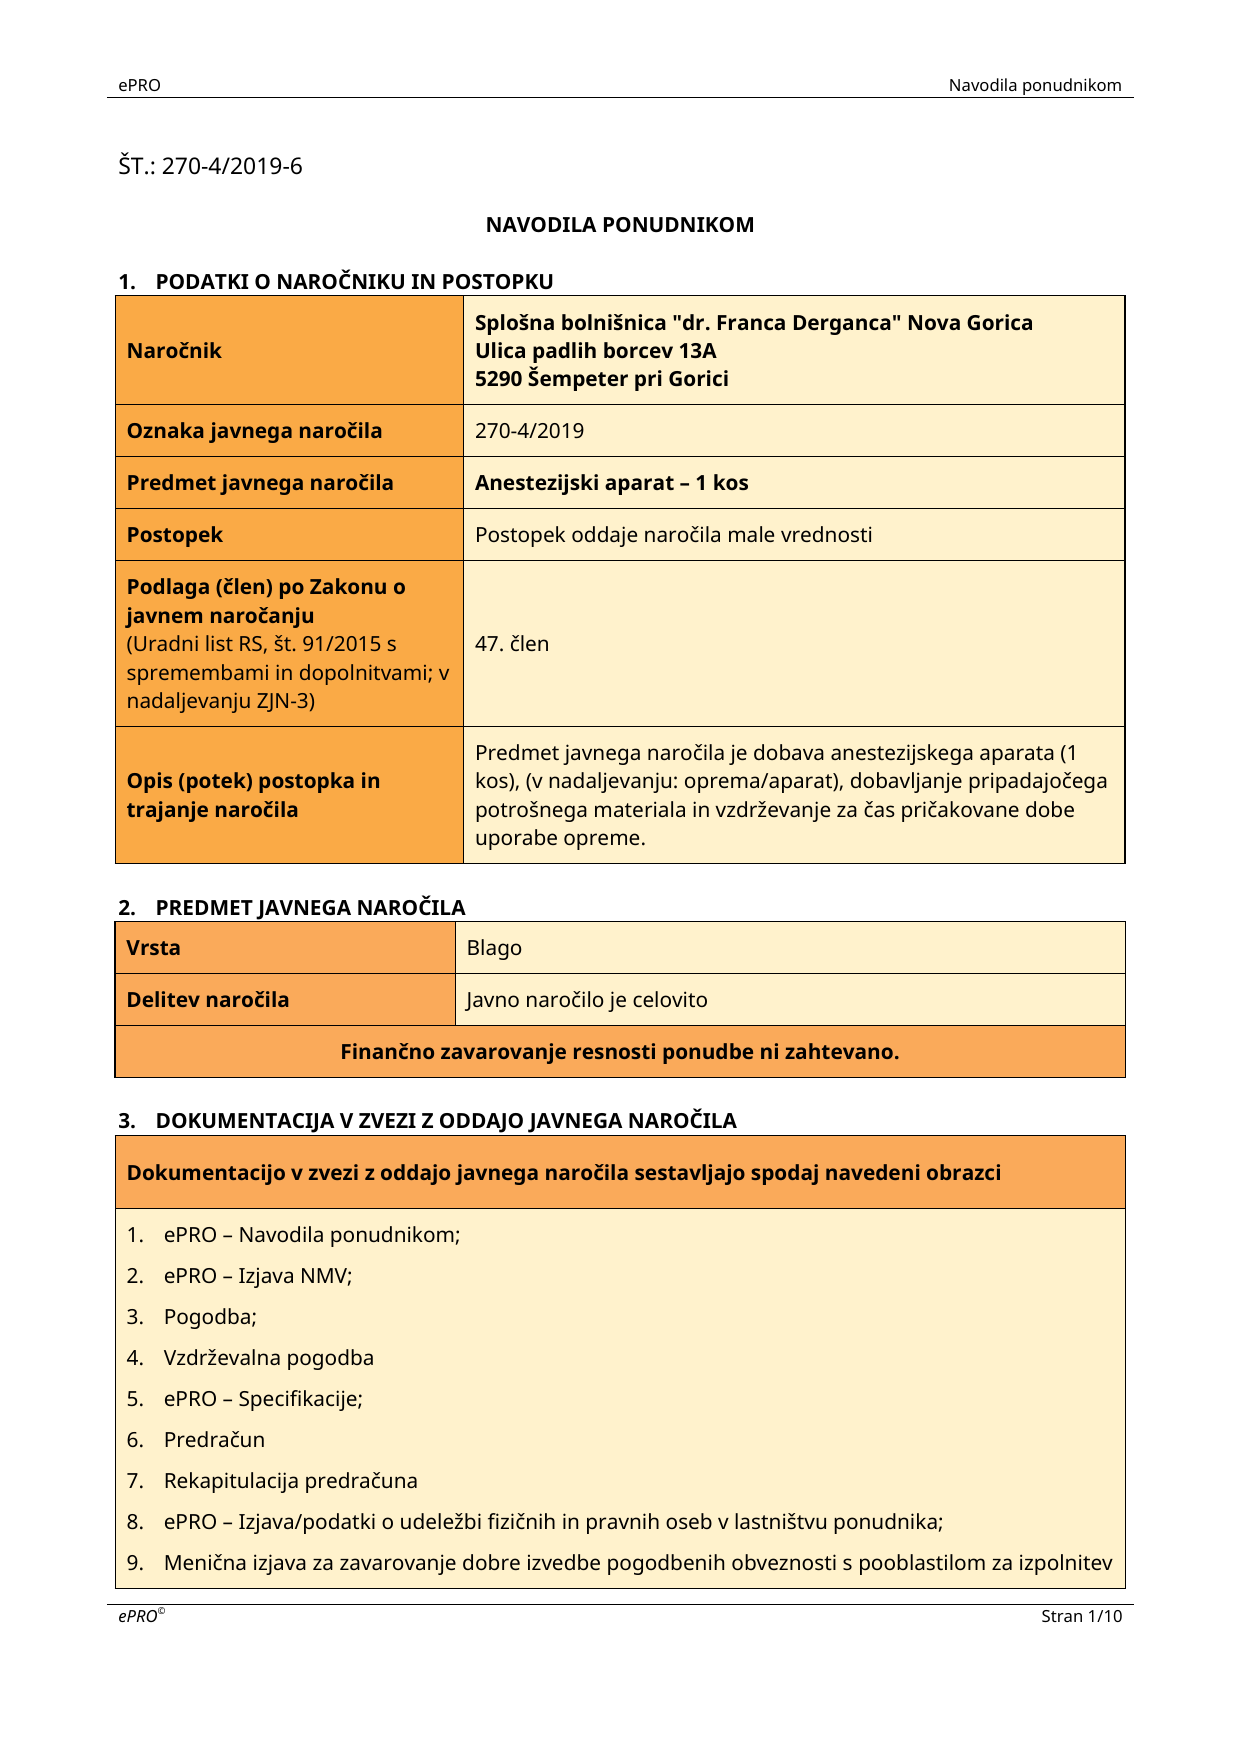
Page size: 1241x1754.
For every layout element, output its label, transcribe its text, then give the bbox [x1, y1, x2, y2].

table_header Blago [456, 922, 1125, 973]
table_cell Anestezijski aparat – 1 kos [464, 457, 1124, 508]
table_cell Finančno zavarovanje resnosti ponudbe ni zahtevano. [116, 1026, 1125, 1077]
text ŠT.: 270-4/2019-6 [118, 150, 1122, 182]
table_cell Postopek [116, 509, 463, 560]
table_cell Postopek oddaje naročila male vrednosti [464, 509, 1124, 560]
list PODATKI O NAROČNIKU IN POSTOPKU [118, 267, 1122, 295]
text NAVODILA PONUDNIKOM [118, 210, 1122, 238]
table_cell 270-4/2019 [464, 405, 1124, 456]
table_header Vrsta [116, 922, 455, 973]
table_cell Delitev naročila [116, 974, 455, 1025]
table_cell Oznaka javnega naročila [116, 405, 463, 456]
table_cell Podlaga (člen) po Zakonu o javnem naročanju (Uradni list RS, št. 91/2015 s spremembami in dopolnitvami; v nadaljevanju ZJN-3) [116, 561, 463, 726]
table_cell Predmet javnega naročila [116, 457, 463, 508]
table_header Dokumentacijo v zvezi z oddajo javnega naročila sestavljajo spodaj navedeni obrazci [116, 1136, 1125, 1208]
table_cell Predmet javnega naročila je dobava anestezijskega aparata (1 kos), (v nadaljevanju: oprema/aparat), dobavljanje pripadajočega potrošnega materiala in vzdrževanje za čas pričakovane dobe uporabe opreme. [464, 727, 1124, 863]
table_header Naročnik [116, 296, 463, 404]
table_cell 47. člen [464, 561, 1124, 726]
table_cell Opis (potek) postopka in trajanje naročila [116, 727, 463, 863]
table_header Splošna bolnišnica "dr. Franca Derganca" Nova Gorica Ulica padlih borcev 13A 5290 Šempeter pri Gorici [464, 296, 1124, 404]
list DOKUMENTACIJA V ZVEZI Z ODDAJO JAVNEGA NAROČILA [118, 1106, 1122, 1135]
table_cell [116, 1209, 1125, 1588]
list PREDMET JAVNEGA NAROČILA [118, 893, 1122, 921]
table_cell Javno naročilo je celovito [456, 974, 1125, 1025]
